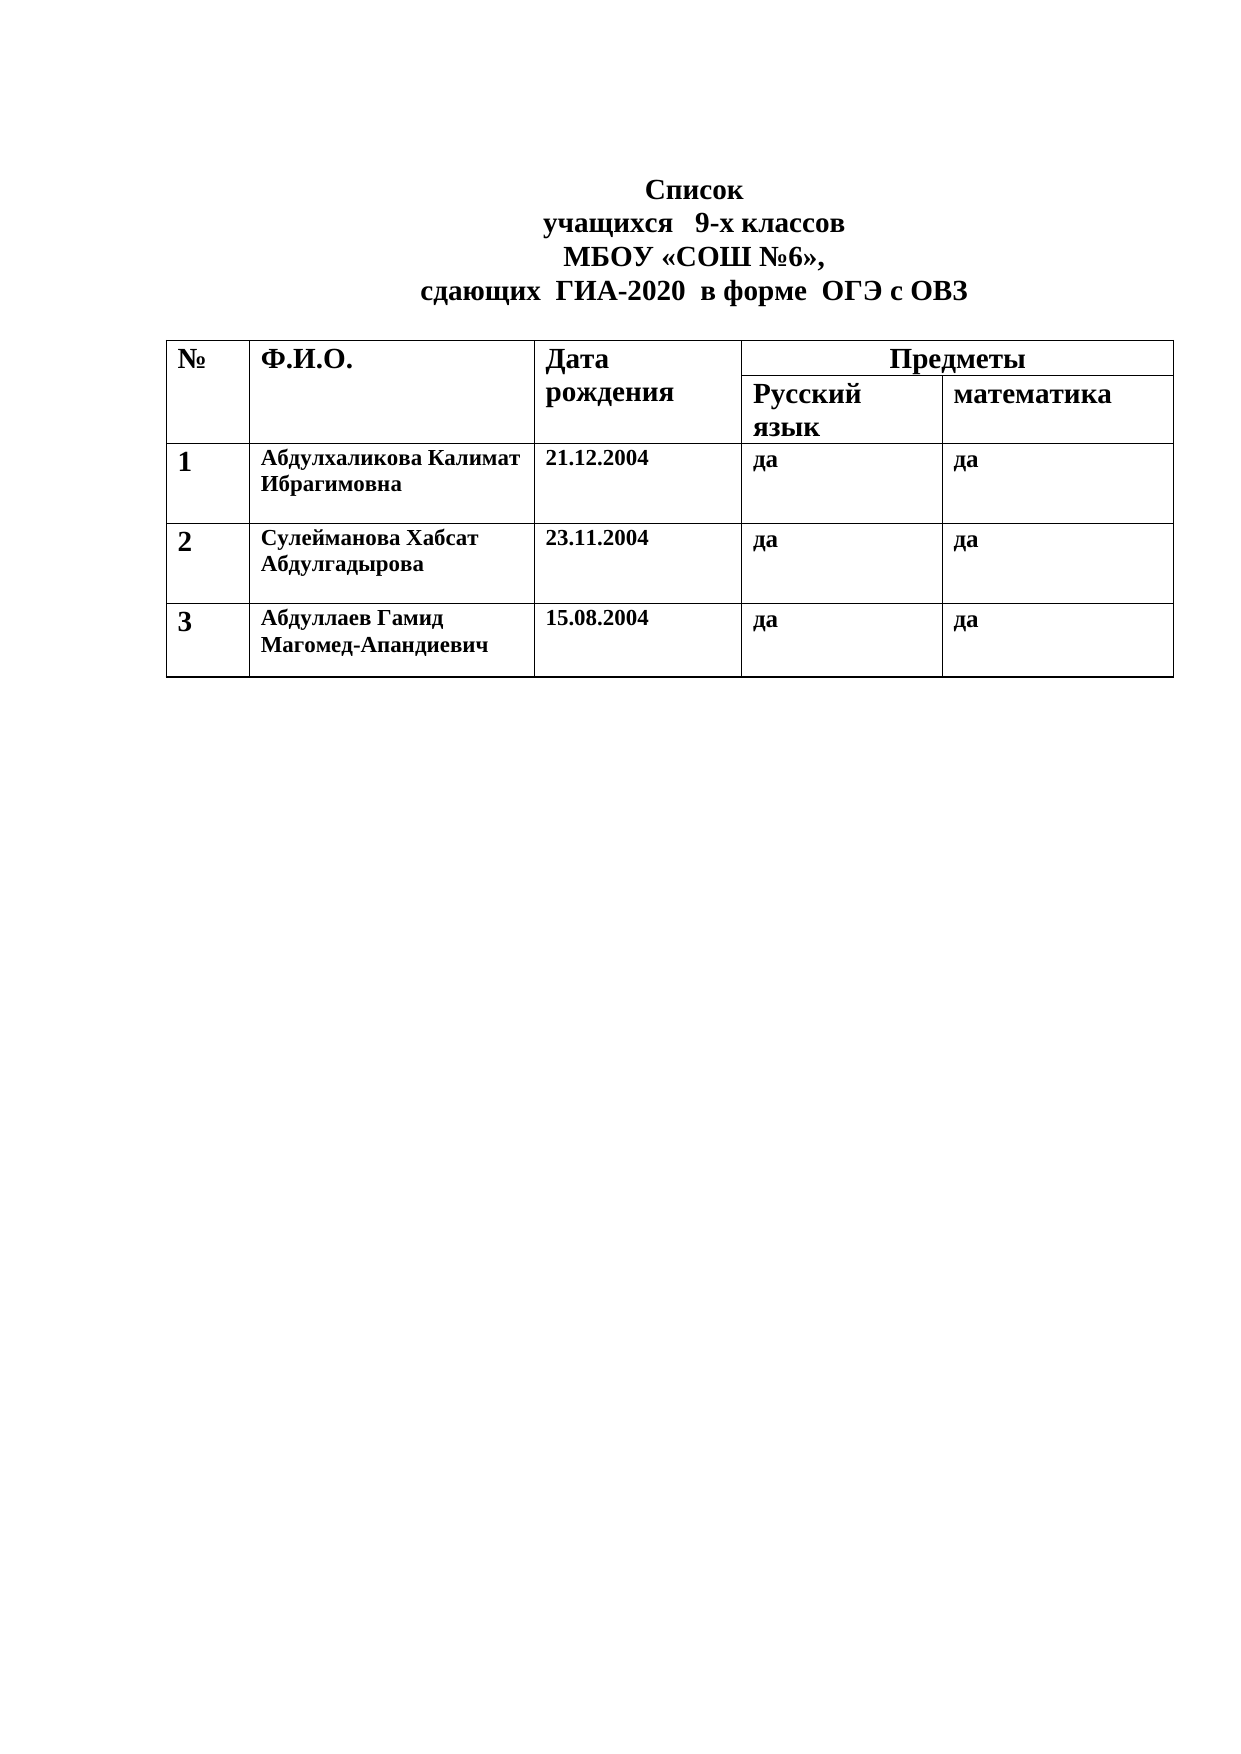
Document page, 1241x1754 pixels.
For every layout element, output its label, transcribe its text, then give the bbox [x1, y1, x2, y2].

table_cell 2 [167, 524, 249, 603]
text Список [177, 172, 1152, 206]
table_cell да [943, 604, 1173, 676]
text сдающих ГИА-2020 в форме ОГЭ с ОВЗ [177, 273, 1152, 306]
table_cell да [943, 444, 1173, 523]
text учащихся 9-х классов [177, 206, 1152, 239]
table_cell 3 [167, 604, 249, 676]
table_cell Сулейманова Хабсат Абдулгадырова [250, 524, 534, 603]
table_cell 21.12.2004 [535, 444, 741, 523]
table_header № [167, 341, 249, 443]
table_cell да [742, 444, 942, 523]
table_cell Русский язык [742, 376, 942, 443]
table_cell 1 [167, 444, 249, 523]
table_cell 23.11.2004 [535, 524, 741, 603]
table_cell математика [943, 376, 1173, 443]
table_header Ф.И.О. [250, 341, 534, 443]
table_header Предметы [742, 341, 1173, 375]
table_cell Абдуллаев Гамид Магомед-Апандиевич [250, 604, 534, 676]
table_cell да [742, 524, 942, 603]
table_cell Абдулхаликова Калимат Ибрагимовна [250, 444, 534, 523]
table_header Дата рождения [535, 341, 741, 443]
table_cell да [742, 604, 942, 676]
table_cell да [943, 524, 1173, 603]
text МБОУ «СОШ №6», [177, 239, 1152, 273]
table_cell 15.08.2004 [535, 604, 741, 676]
